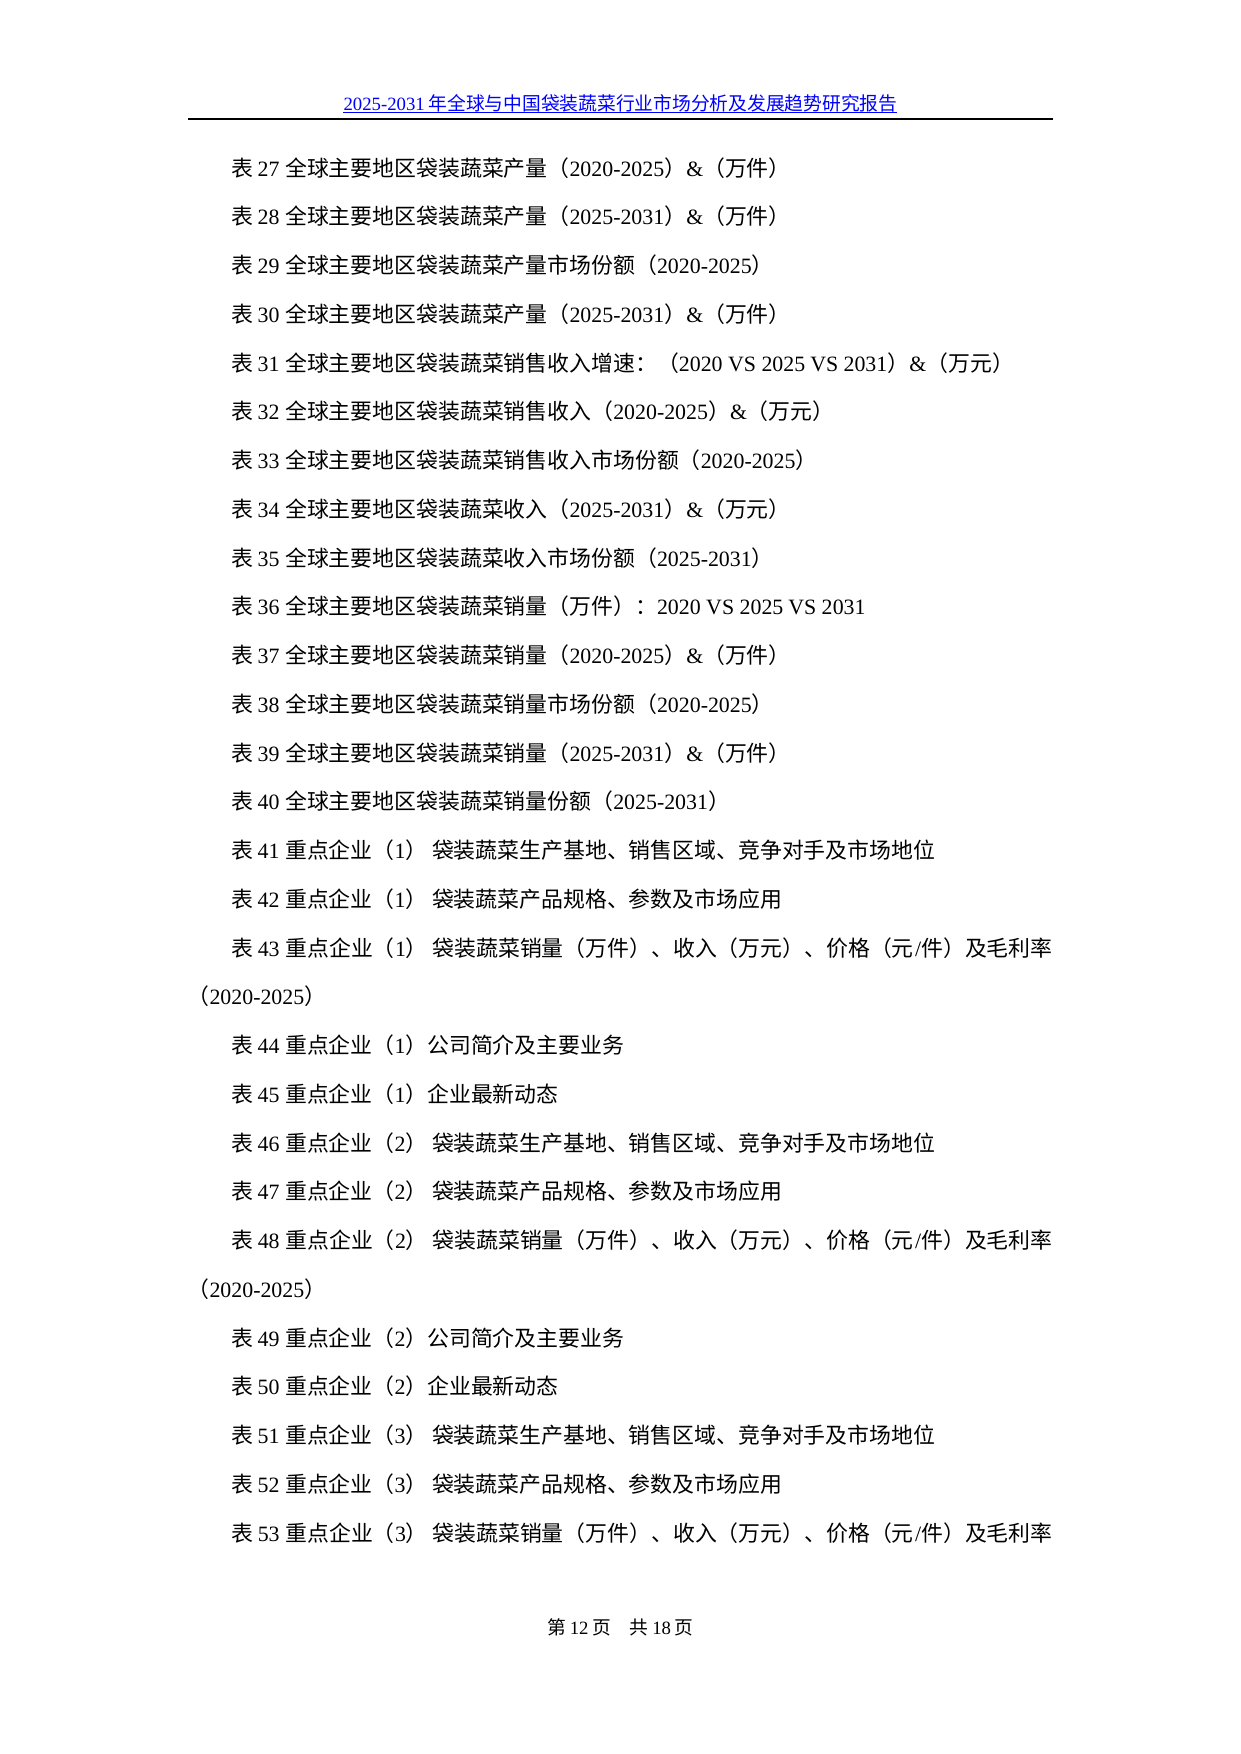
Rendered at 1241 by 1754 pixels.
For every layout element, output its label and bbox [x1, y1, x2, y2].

text [187, 150, 1053, 1548]
